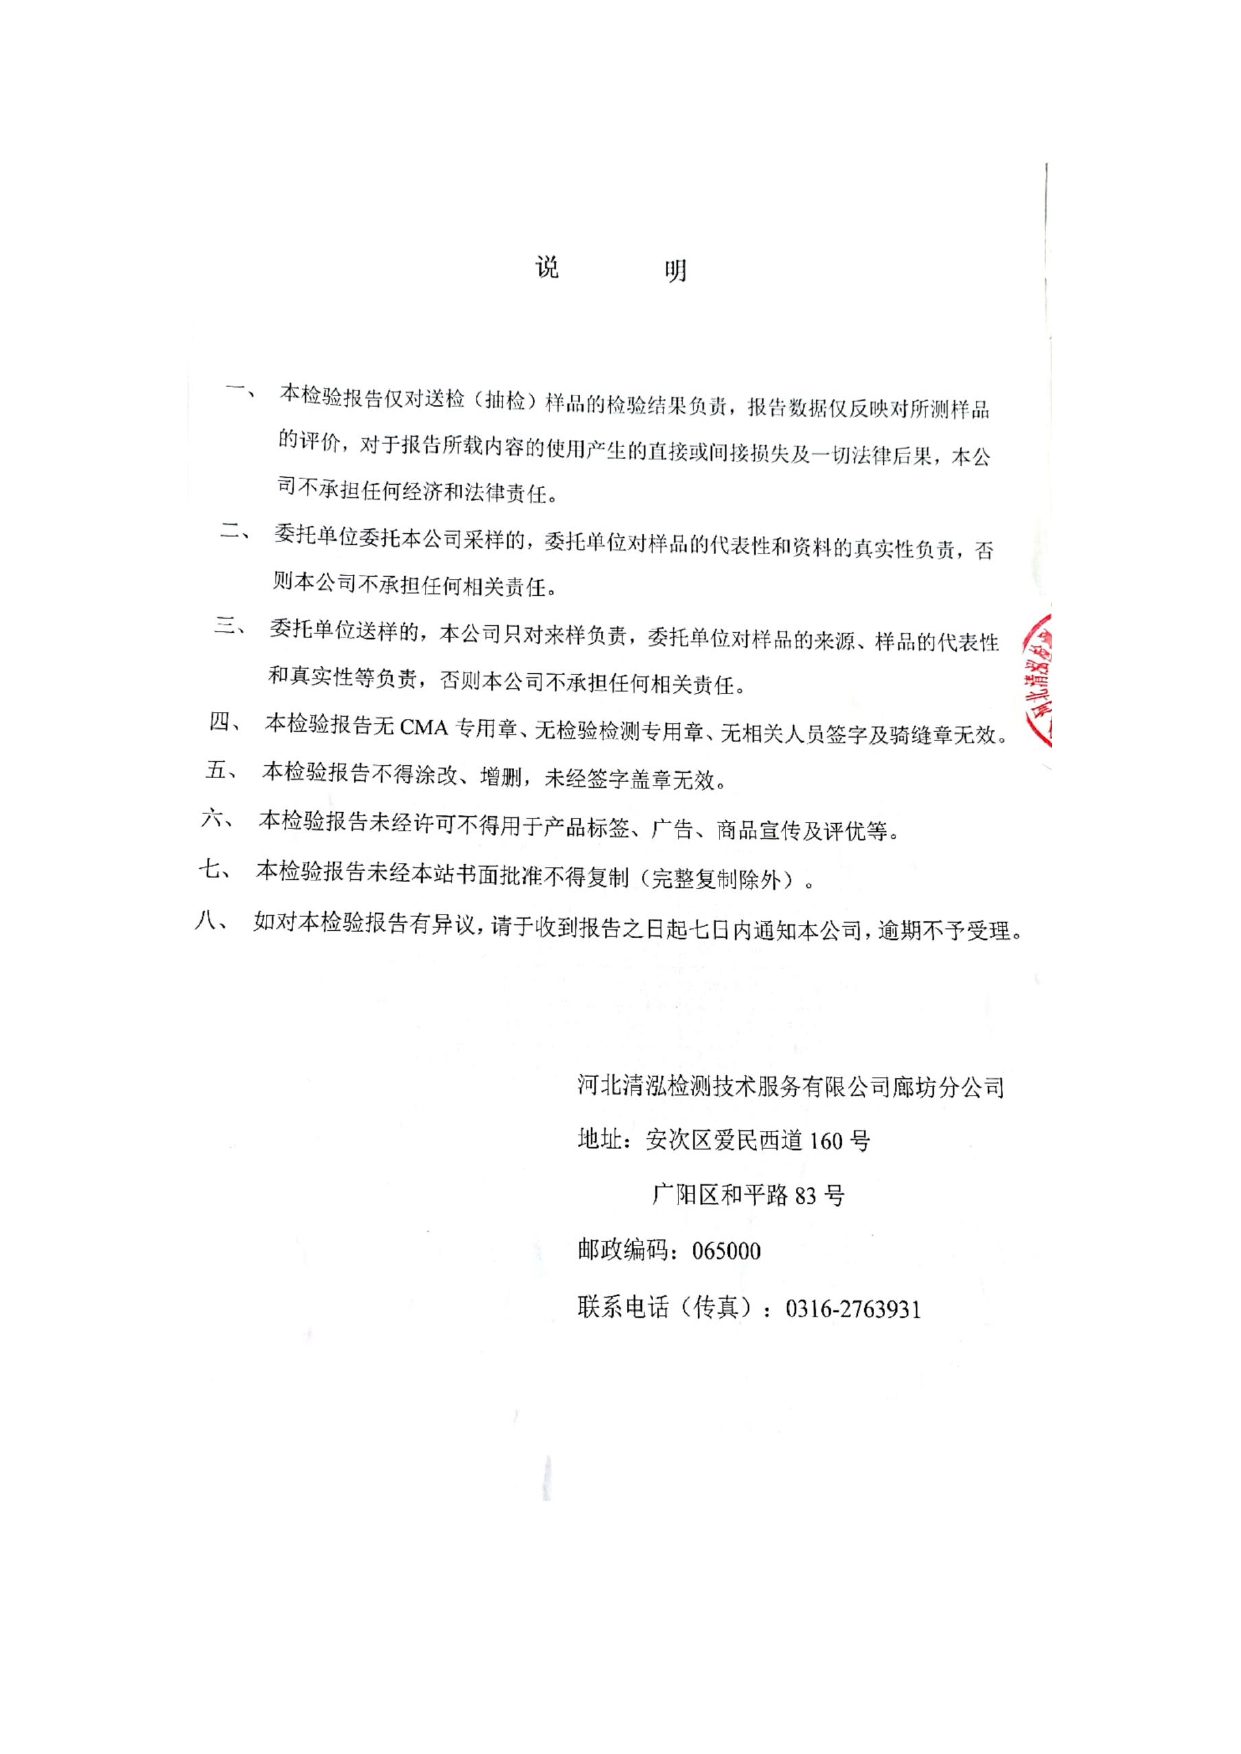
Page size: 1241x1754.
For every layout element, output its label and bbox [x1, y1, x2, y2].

picture [187, 162, 1052, 1501]
